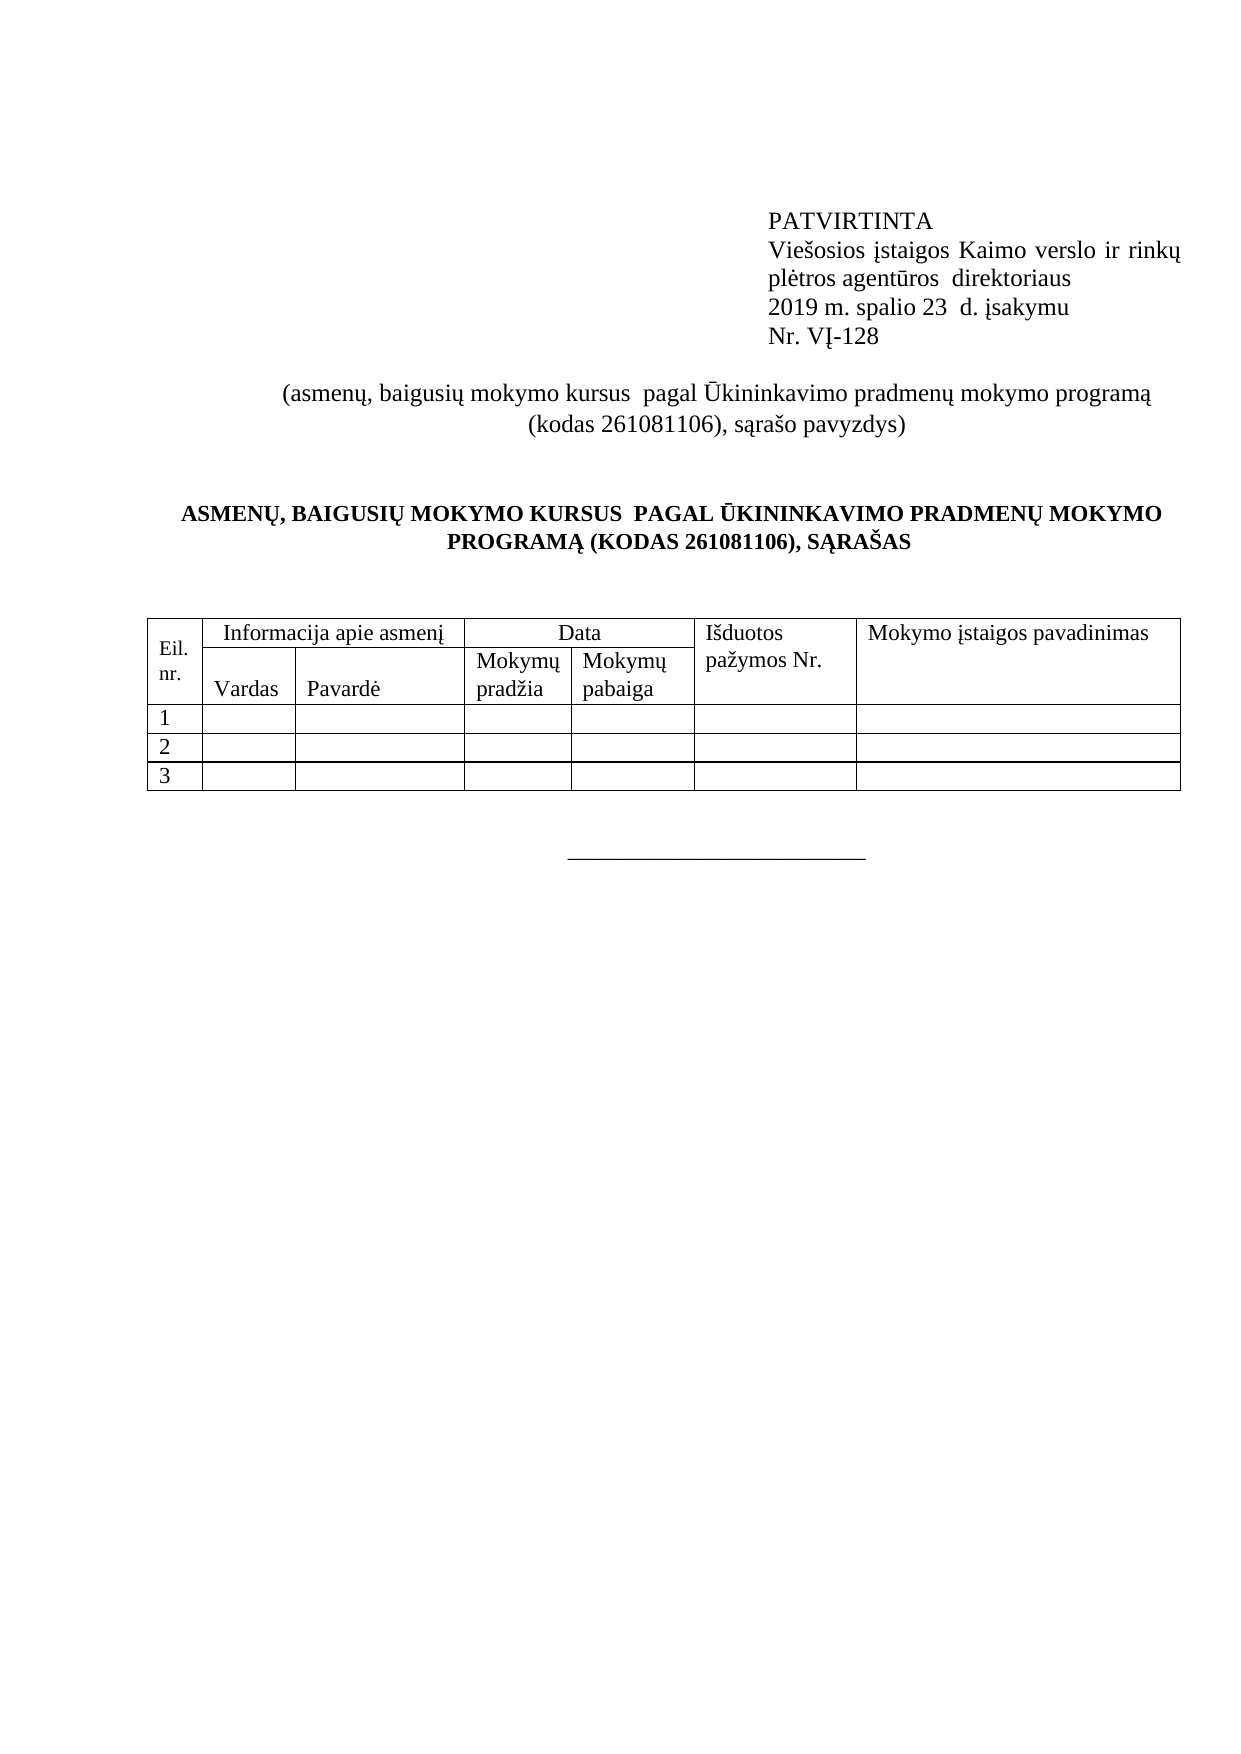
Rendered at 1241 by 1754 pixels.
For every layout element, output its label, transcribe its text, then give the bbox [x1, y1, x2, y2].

table_cell 2 [148, 734, 202, 761]
table_header Eil. nr. [148, 619, 202, 703]
table_cell [296, 734, 464, 761]
table_cell [695, 734, 856, 761]
table_cell [857, 734, 1180, 761]
text ASMENŲ, BAIGUSIŲ MOKYMO KURSUS PAGAL ŪKININKAVIMO PRADMENŲ MOKYMO PROGRAMĄ (KODAS 261081106), SĄRAŠAS [162, 501, 1181, 555]
table_cell [465, 734, 571, 761]
text 2019 m. spalio 23 d. įsakymu [768, 292, 1181, 321]
table_cell Pavardė [296, 648, 464, 703]
table_header Informacija apie asmenį [203, 619, 464, 647]
table_cell [203, 763, 295, 790]
text Viešosios įstaigos Kaimo verslo ir rinkų plėtros agentūros direktoriaus [768, 235, 1181, 292]
table_cell [203, 705, 295, 732]
table_cell [695, 705, 856, 732]
table_cell [296, 763, 464, 790]
table_cell Vardas [203, 648, 295, 703]
table_cell [465, 705, 571, 732]
table_cell Mokymų pabaiga [572, 648, 694, 703]
table_cell [203, 734, 295, 761]
text (asmenų, baigusių mokymo kursus pagal Ūkininkavimo pradmenų mokymo programą (kodas 261081106), sąrašo pavyzdys) [252, 378, 1181, 438]
table_cell [857, 705, 1180, 732]
table_cell [857, 763, 1180, 790]
table_cell 3 [148, 763, 202, 790]
table_header Data [465, 619, 694, 647]
table_header Mokymo įstaigos pavadinimas [857, 619, 1180, 703]
text PATVIRTINTA [768, 206, 1181, 235]
table_header Išduotos pažymos Nr. [695, 619, 856, 703]
text Nr. VĮ-128 [768, 321, 1181, 350]
text __________________________ [252, 836, 1181, 862]
table_cell [296, 705, 464, 732]
table_cell [465, 763, 571, 790]
table_cell [572, 734, 694, 761]
table_cell Mokymų pradžia [465, 648, 571, 703]
table_cell 1 [148, 705, 202, 732]
table_cell [572, 763, 694, 790]
table_cell [695, 763, 856, 790]
table_cell [572, 705, 694, 732]
